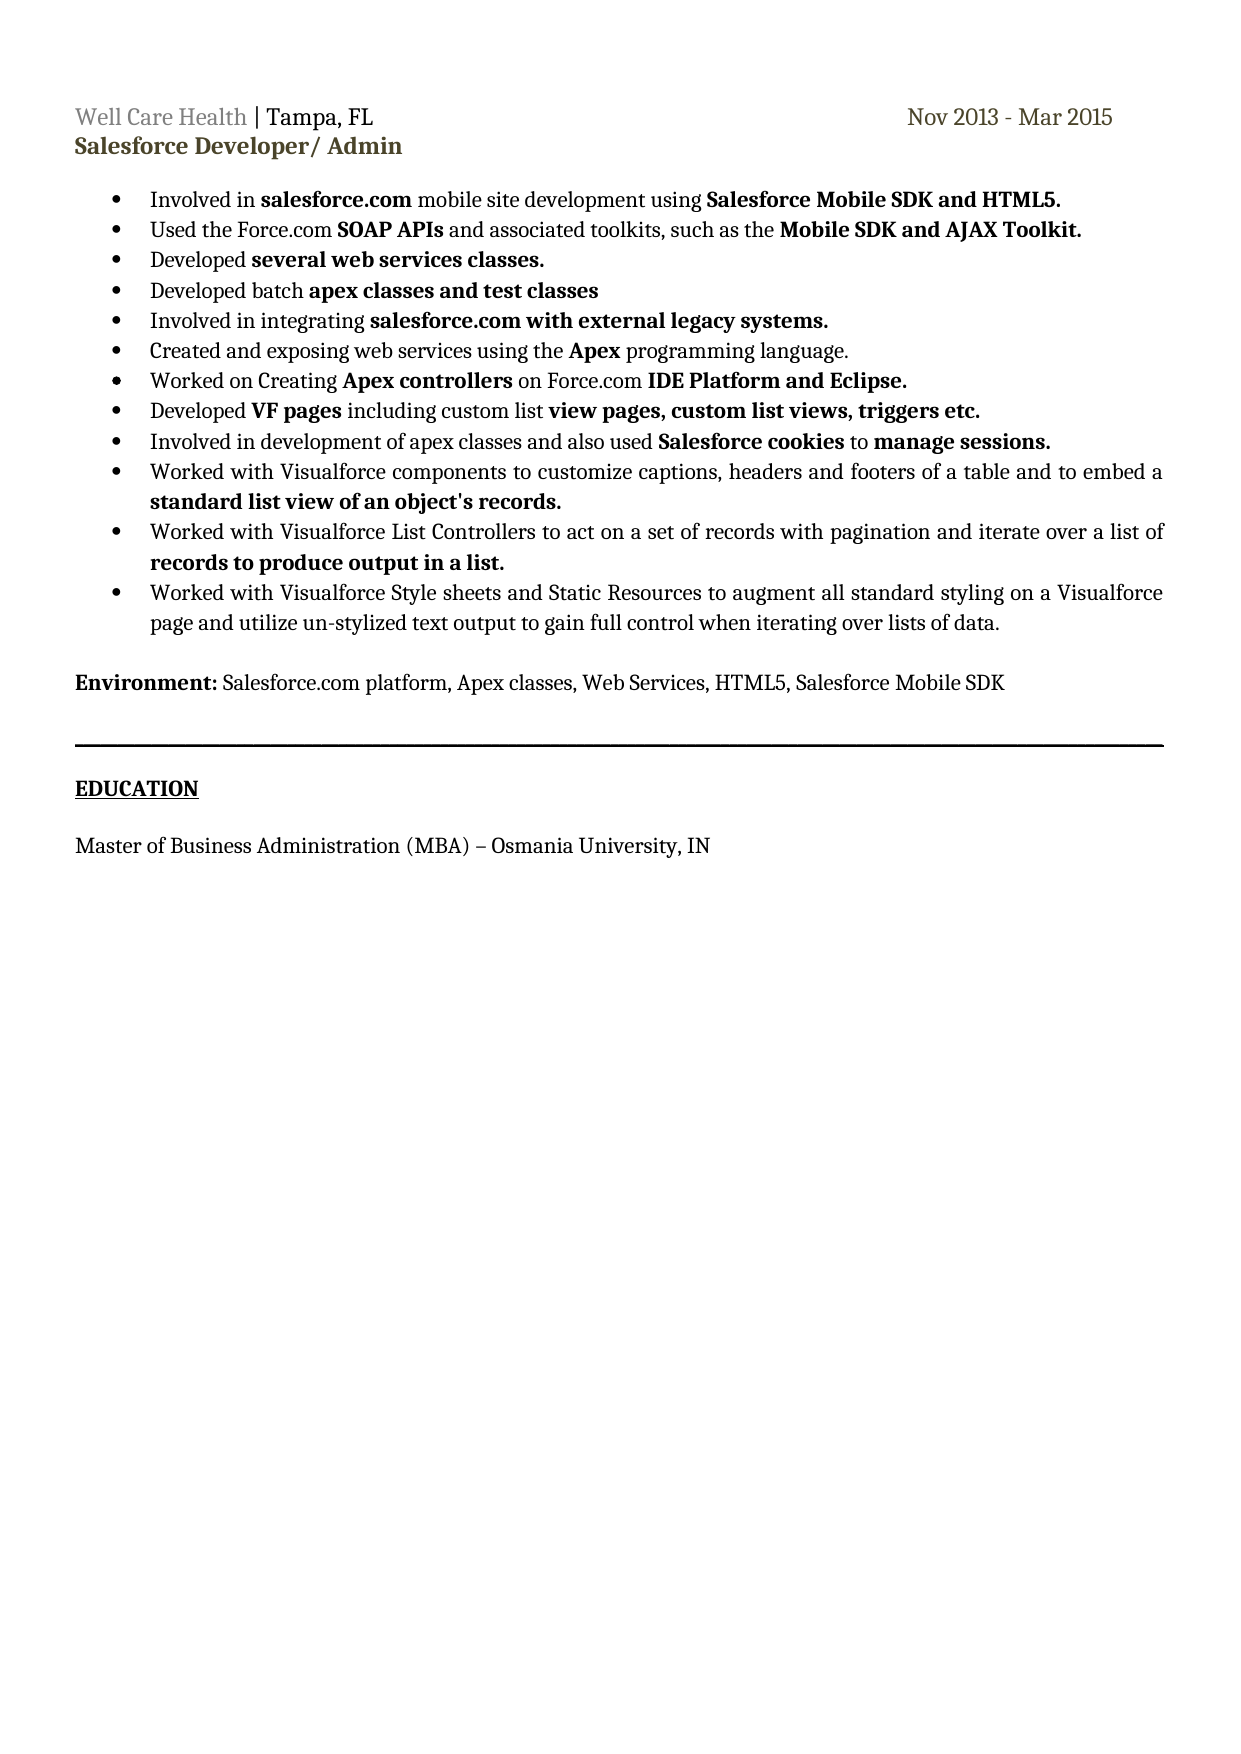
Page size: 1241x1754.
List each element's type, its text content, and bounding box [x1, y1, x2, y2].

text Salesforce Developer/ Admin [75, 132, 1165, 161]
list Worked with Visualforce List Controllers to act on a set of records with pagination and iterate over a list of records to produce output in a list. [112, 519, 1165, 576]
text Well Care Health | Tampa, FL Nov 2013 - Mar 2015 [75, 103, 1165, 132]
list Involved in development of apex classes and also used Salesforce cookies to manage sessions. [112, 428, 1165, 455]
list Worked on Creating Apex controllers on Force.com IDE Platform and Eclipse. [112, 368, 1165, 394]
list Created and exposing web services using the Apex programming language. [112, 338, 1165, 364]
list Involved in salesforce.com mobile site development using Salesforce Mobile SDK and HTML5. [112, 187, 1165, 213]
text EDUCATION [75, 776, 1165, 802]
list Developed VF pages including custom list view pages, custom list views, triggers etc. [112, 398, 1165, 425]
list Used the Force.com SOAP APIs and associated toolkits, such as the Mobile SDK and AJAX Toolkit. [112, 217, 1165, 243]
list Developed several web services classes. [112, 247, 1165, 274]
text Master of Business Administration (MBA) – Osmania University, IN [75, 833, 1165, 859]
text ________________________________________________________________________________________________________________________________ [75, 723, 1165, 749]
list Worked with Visualforce Style sheets and Static Resources to augment all standard styling on a Visualforce page and utilize un-stylized text output to gain full control when iterating over lists of data. [112, 579, 1165, 636]
text Environment: Salesforce.com platform, Apex classes, Web Services, HTML5, Salesforce Mobile SDK [75, 670, 1165, 697]
list Worked with Visualforce components to customize captions, headers and footers of a table and to embed a standard list view of an object's records. [112, 459, 1165, 515]
list Developed batch apex classes and test classes [112, 277, 1165, 304]
list Involved in integrating salesforce.com with external legacy systems. [112, 308, 1165, 334]
